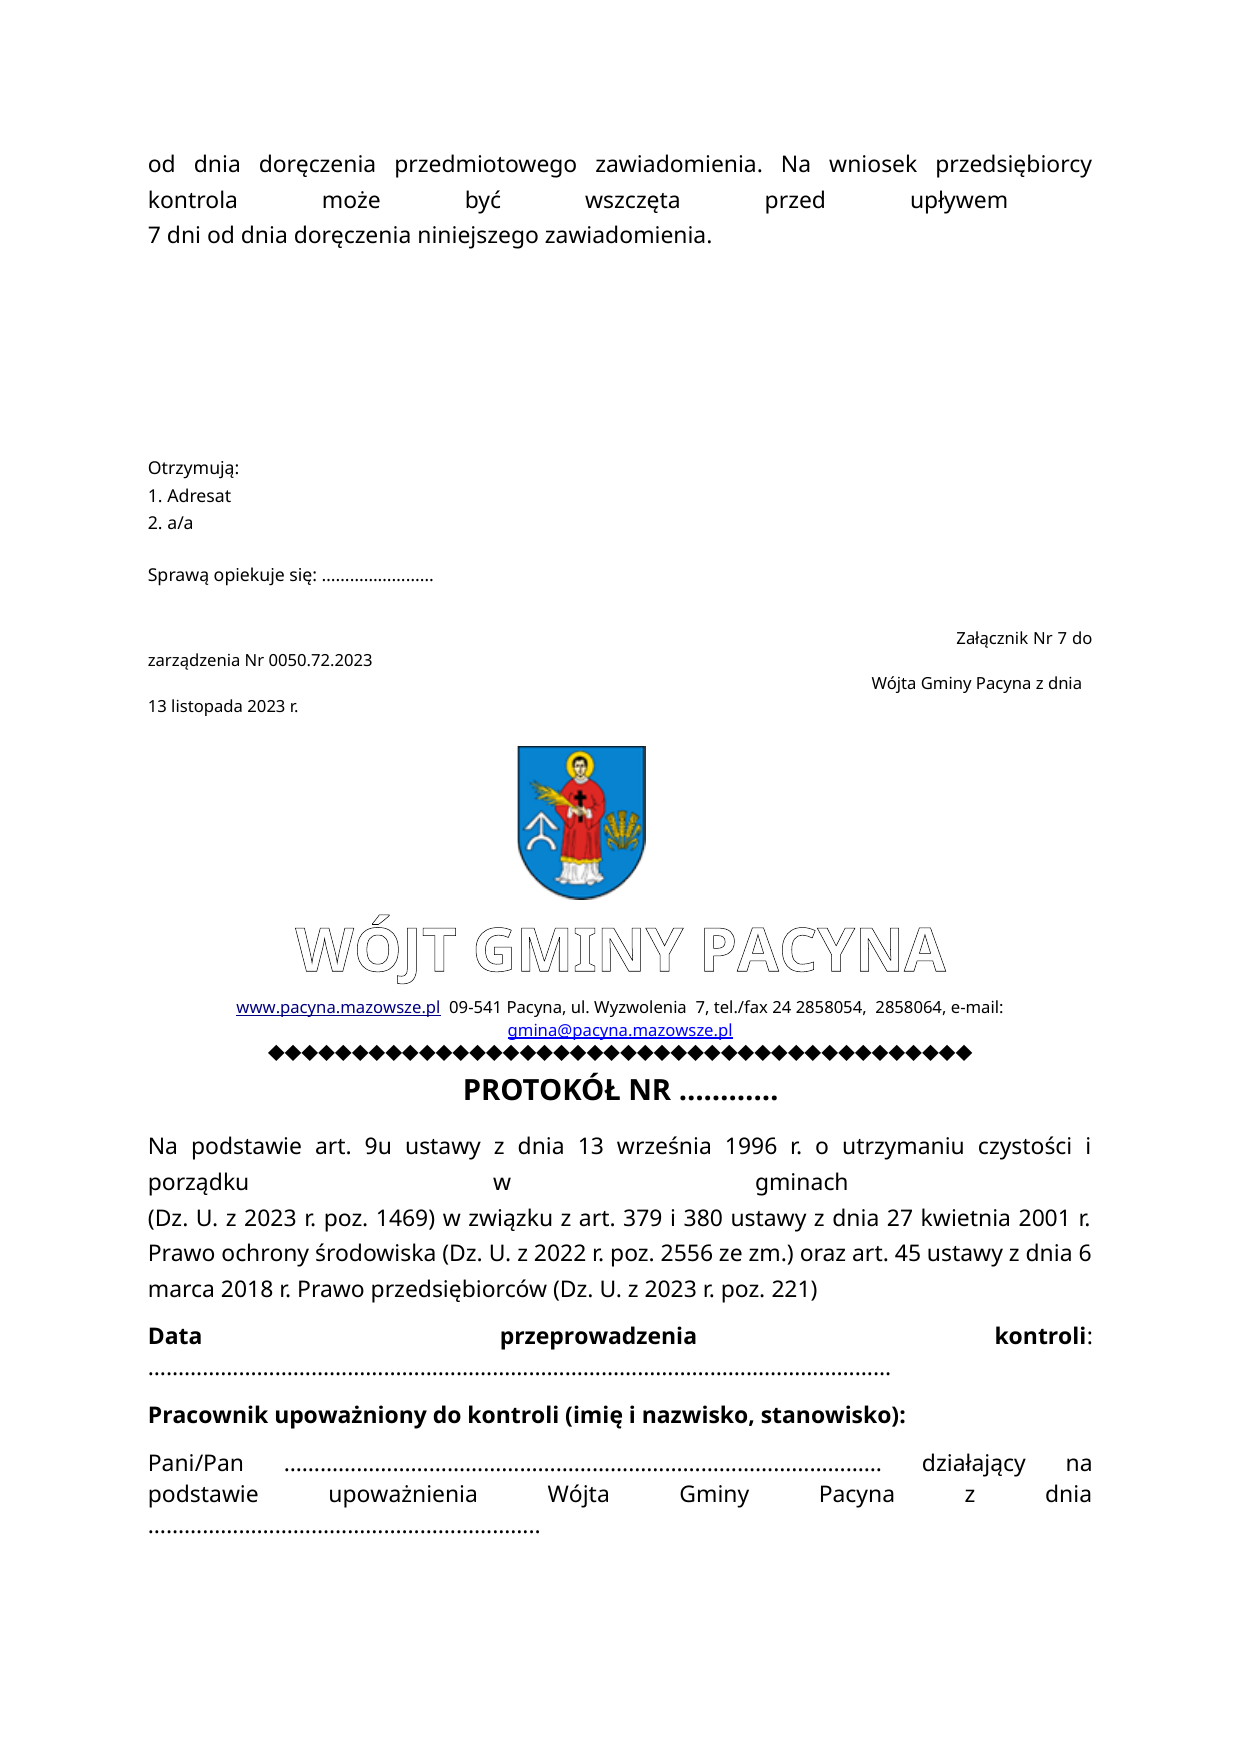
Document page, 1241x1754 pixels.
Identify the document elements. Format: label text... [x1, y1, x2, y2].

text Pani/Pan ……………………………………………………………………………………… działający na podstawie upoważnienia Wójta Gminy Pacyna z dnia ……………………………………………………….. [148, 1447, 1093, 1541]
text Otrzymują: [148, 428, 1093, 479]
text Wójta Gminy Pacyna z dnia 13 listopada 2023 r. [148, 672, 1093, 717]
text 1. Adresat 2. a/a [148, 483, 1093, 535]
text www.pacyna.mazowsze.pl 09-541 Pacyna, ul. Wyzwolenia 7, tel./fax 24 2858054, 2858064, e-mail: gmina@pacyna.mazowsze.pl [148, 995, 1093, 1041]
text Załącznik Nr 7 do zarządzenia Nr 0050.72.2023 [148, 626, 1093, 672]
text Pracownik upoważniony do kontroli (imię i nazwisko, stanowisko): [148, 1399, 1093, 1430]
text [148, 148, 1093, 251]
text WÓJT GMINY PACYNA [153, 747, 1087, 989]
text Na podstawie art. 9u ustawy z dnia 13 września 1996 r. o utrzymaniu czystości i porządku w gminach (Dz. U. z 2023 r. poz. 1469) w związku z art. 379 i 380 ustawy z dnia 27 kwietnia 2001 r. Prawo ochrony środowiska (Dz. U. z 2022 r. poz. 2556 ze zm.) oraz art. 45 ustawy z dnia 6 marca 2018 r. Prawo przedsiębiorców (Dz. U. z 2023 r. poz. 221) [148, 1129, 1093, 1304]
text PROTOKÓŁ NR ………… [153, 1070, 1087, 1109]
picture [517, 746, 646, 900]
text Sprawą opiekuje się: …………………… [148, 563, 1093, 587]
text Data przeprowadzenia kontroli: …………………………………………………………………………………………………………… [148, 1320, 1093, 1382]
